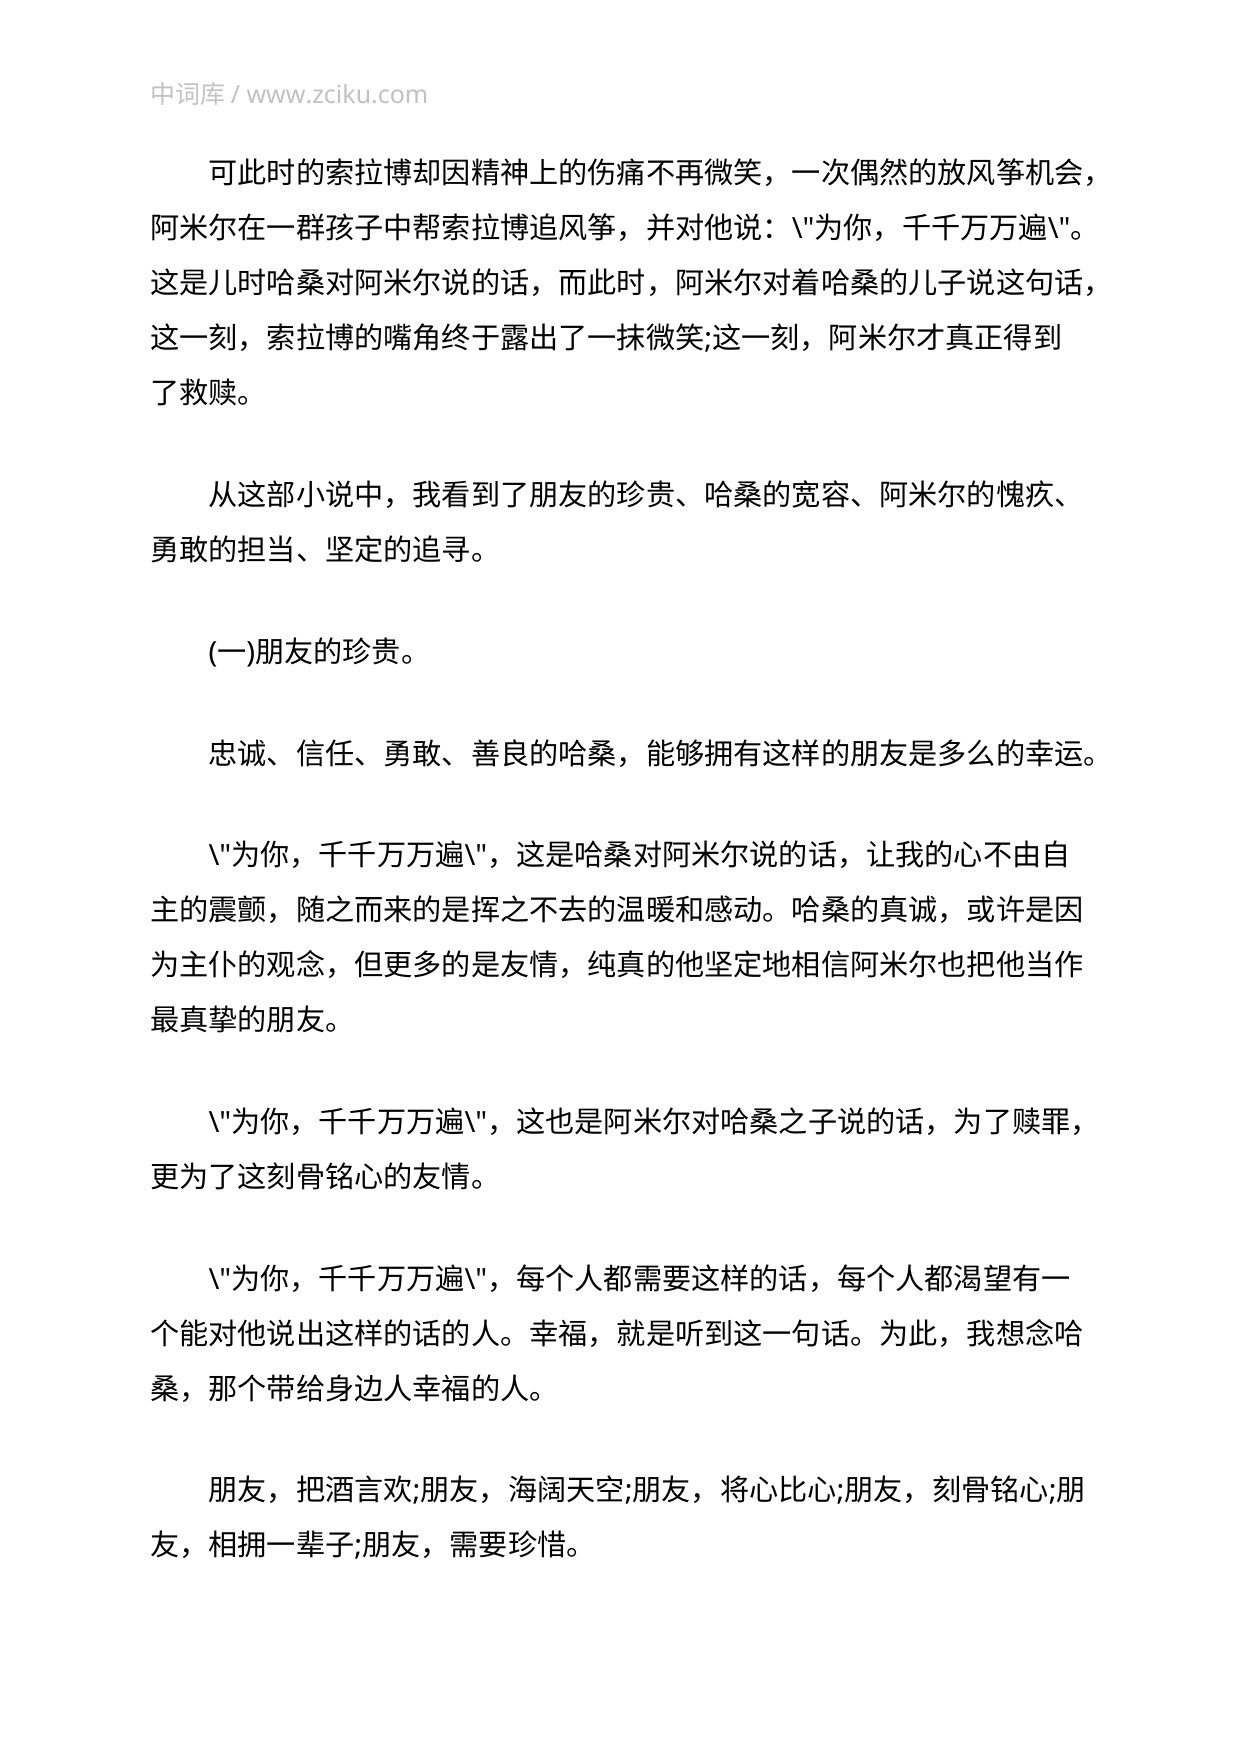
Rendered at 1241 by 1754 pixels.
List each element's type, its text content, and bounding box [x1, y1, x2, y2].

text \"为你，千千万万遍\"，每个人都需要这样的话，每个人都渴望有一个能对他说出这样的话的人。幸福，就是听到这一句话。为此，我想念哈桑，那个带给身边人幸福的人。 [150, 1255, 1090, 1407]
text 忠诚、信任、勇敢、善良的哈桑，能够拥有这样的朋友是多么的幸运。 [150, 730, 1090, 772]
text \"为你，千千万万遍\"，这是哈桑对阿米尔说的话，让我的心不由自主的震颤，随之而来的是挥之不去的温暖和感动。哈桑的真诚，或许是因为主仆的观念，但更多的是友情，纯真的他坚定地相信阿米尔也把他当作最真挚的朋友。 [150, 832, 1090, 1039]
text 朋友，把酒言欢;朋友，海阔天空;朋友，将心比心;朋友，刻骨铭心;朋友，相拥一辈子;朋友，需要珍惜。 [150, 1467, 1090, 1564]
text \"为你，千千万万遍\"，这也是阿米尔对哈桑之子说的话，为了赎罪，更为了这刻骨铭心的友情。 [150, 1098, 1090, 1196]
text 可此时的索拉博却因精神上的伤痛不再微笑，一次偶然的放风筝机会，阿米尔在一群孩子中帮索拉博追风筝，并对他说：\"为你，千千万万遍\"。这是儿时哈桑对阿米尔说的话，而此时，阿米尔对着哈桑的儿子说这句话，这一刻，索拉博的嘴角终于露出了一抹微笑;这一刻，阿米尔才真正得到了救赎。 [150, 150, 1090, 412]
text (一)朋友的珍贵。 [150, 628, 1090, 671]
text 从这部小说中，我看到了朋友的珍贵、哈桑的宽容、阿米尔的愧疚、勇敢的担当、坚定的追寻。 [150, 472, 1090, 569]
